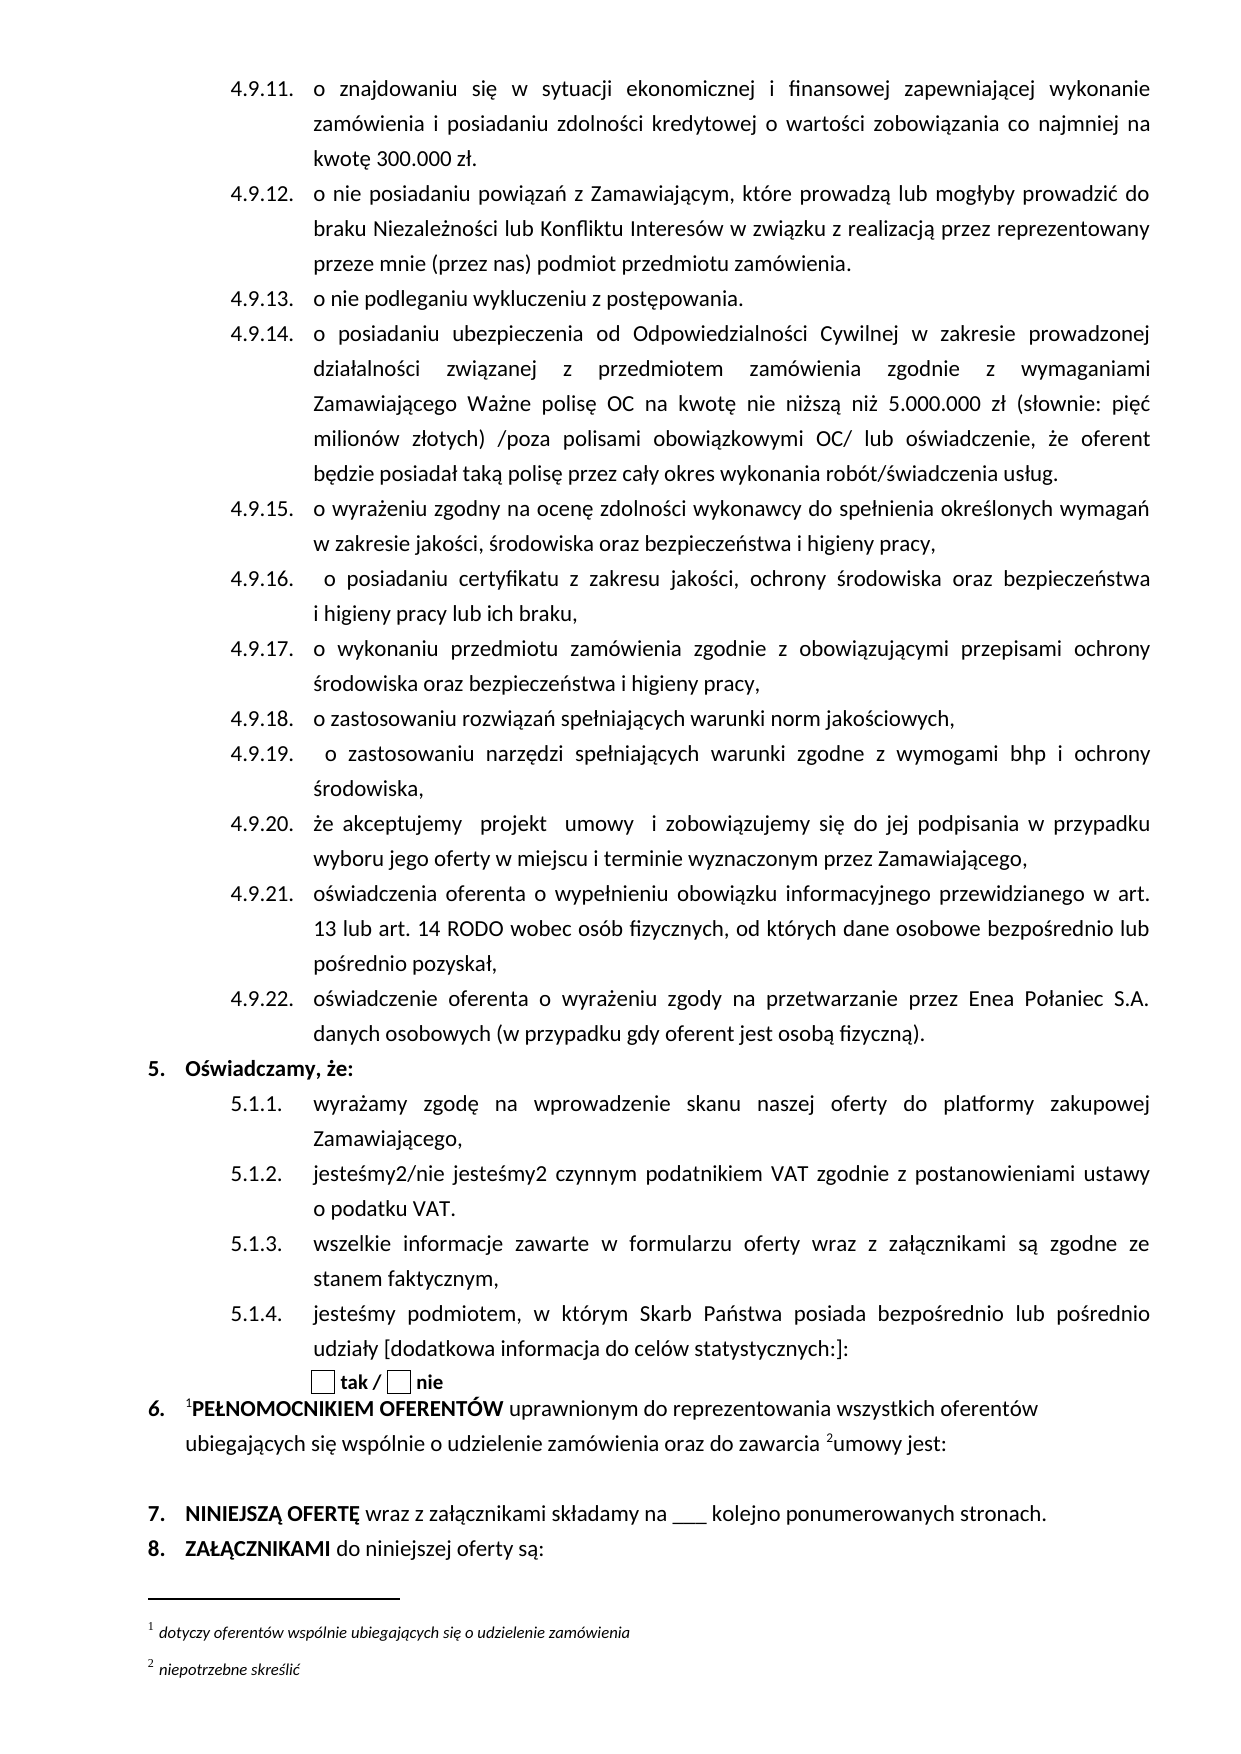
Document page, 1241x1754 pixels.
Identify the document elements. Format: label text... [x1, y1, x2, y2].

list ZAŁĄCZNIKAMI do niniejszej oferty są: [148, 1534, 1152, 1562]
list o wykonaniu przedmiotu zamówienia zgodnie z obowiązującymi przepisami ochrony środowiska oraz bezpieczeństwa i higieny pracy, [230, 634, 1152, 697]
list o nie podleganiu wykluczeniu z postępowania. [230, 284, 1152, 312]
list oświadczenia oferenta o wypełnieniu obowiązku informacyjnego przewidzianego w art. 13 lub art. 14 RODO wobec osób fizycznych, od których dane osobowe bezpośrednio lub pośrednio pozyskał, [230, 879, 1152, 977]
list PEŁNOMOCNIKIEM OFERENTÓW uprawnionym do reprezentowania wszystkich oferentów ubiegających się wspólnie o udzielenie zamówienia oraz do zawarcia umowy jest: [148, 1394, 1152, 1457]
list o zastosowaniu narzędzi spełniających warunki zgodne z wymogami bhp i ochrony środowiska, [230, 739, 1152, 802]
list wszelkie informacje zawarte w formularzu oferty wraz z załącznikami są zgodne ze stanem faktycznym, [230, 1229, 1152, 1292]
list jesteśmy2/nie jesteśmy2 czynnym podatnikiem VAT zgodnie z postanowieniami ustawy o podatku VAT. [230, 1159, 1152, 1222]
list jesteśmy podmiotem, w którym Skarb Państwa posiada bezpośrednio lub pośrednio udziały [dodatkowa informacja do celów statystycznych:]: [230, 1299, 1152, 1362]
text tak / nie [266, 1369, 1155, 1394]
list wyrażamy zgodę na wprowadzenie skanu naszej oferty do platformy zakupowej Zamawiającego, [230, 1089, 1152, 1152]
list o wyrażeniu zgodny na ocenę zdolności wykonawcy do spełnienia określonych wymagań w zakresie jakości, środowiska oraz bezpieczeństwa i higieny pracy, [230, 494, 1152, 557]
list oświadczenie oferenta o wyrażeniu zgody na przetwarzanie przez Enea Połaniec S.A. danych osobowych (w przypadku gdy oferent jest osobą fizyczną). [230, 984, 1152, 1047]
list o posiadaniu ubezpieczenia od Odpowiedzialności Cywilnej w zakresie prowadzonej działalności związanej z przedmiotem zamówienia zgodnie z wymaganiami Zamawiającego Ważne polisę OC na kwotę nie niższą niż 5.000.000 zł (słownie: pięć milionów złotych) /poza polisami obowiązkowymi OC/ lub oświadczenie, że oferent będzie posiadał taką polisę przez cały okres wykonania robót/świadczenia usług. [230, 319, 1152, 487]
list o nie posiadaniu powiązań z Zamawiającym, które prowadzą lub mogłyby prowadzić do braku Niezależności lub Konfliktu Interesów w związku z realizacją przez reprezentowany przeze mnie (przez nas) podmiot przedmiotu zamówienia. [230, 179, 1152, 277]
list o posiadaniu certyfikatu z zakresu jakości, ochrony środowiska oraz bezpieczeństwa i higieny pracy lub ich braku, [230, 564, 1152, 627]
list NINIEJSZĄ OFERTĘ wraz z załącznikami składamy na ___ kolejno ponumerowanych stronach. [148, 1499, 1152, 1527]
list Oświadczamy, że: [148, 1054, 1152, 1082]
list o znajdowaniu się w sytuacji ekonomicznej i finansowej zapewniającej wykonanie zamówienia i posiadaniu zdolności kredytowej o wartości zobowiązania co najmniej na kwotę 300.000 zł. [230, 74, 1152, 172]
list że akceptujemy projekt umowy i zobowiązujemy się do jej podpisania w przypadku wyboru jego oferty w miejscu i terminie wyznaczonym przez Zamawiającego, [230, 809, 1152, 872]
list o zastosowaniu rozwiązań spełniających warunki norm jakościowych, [230, 704, 1152, 732]
